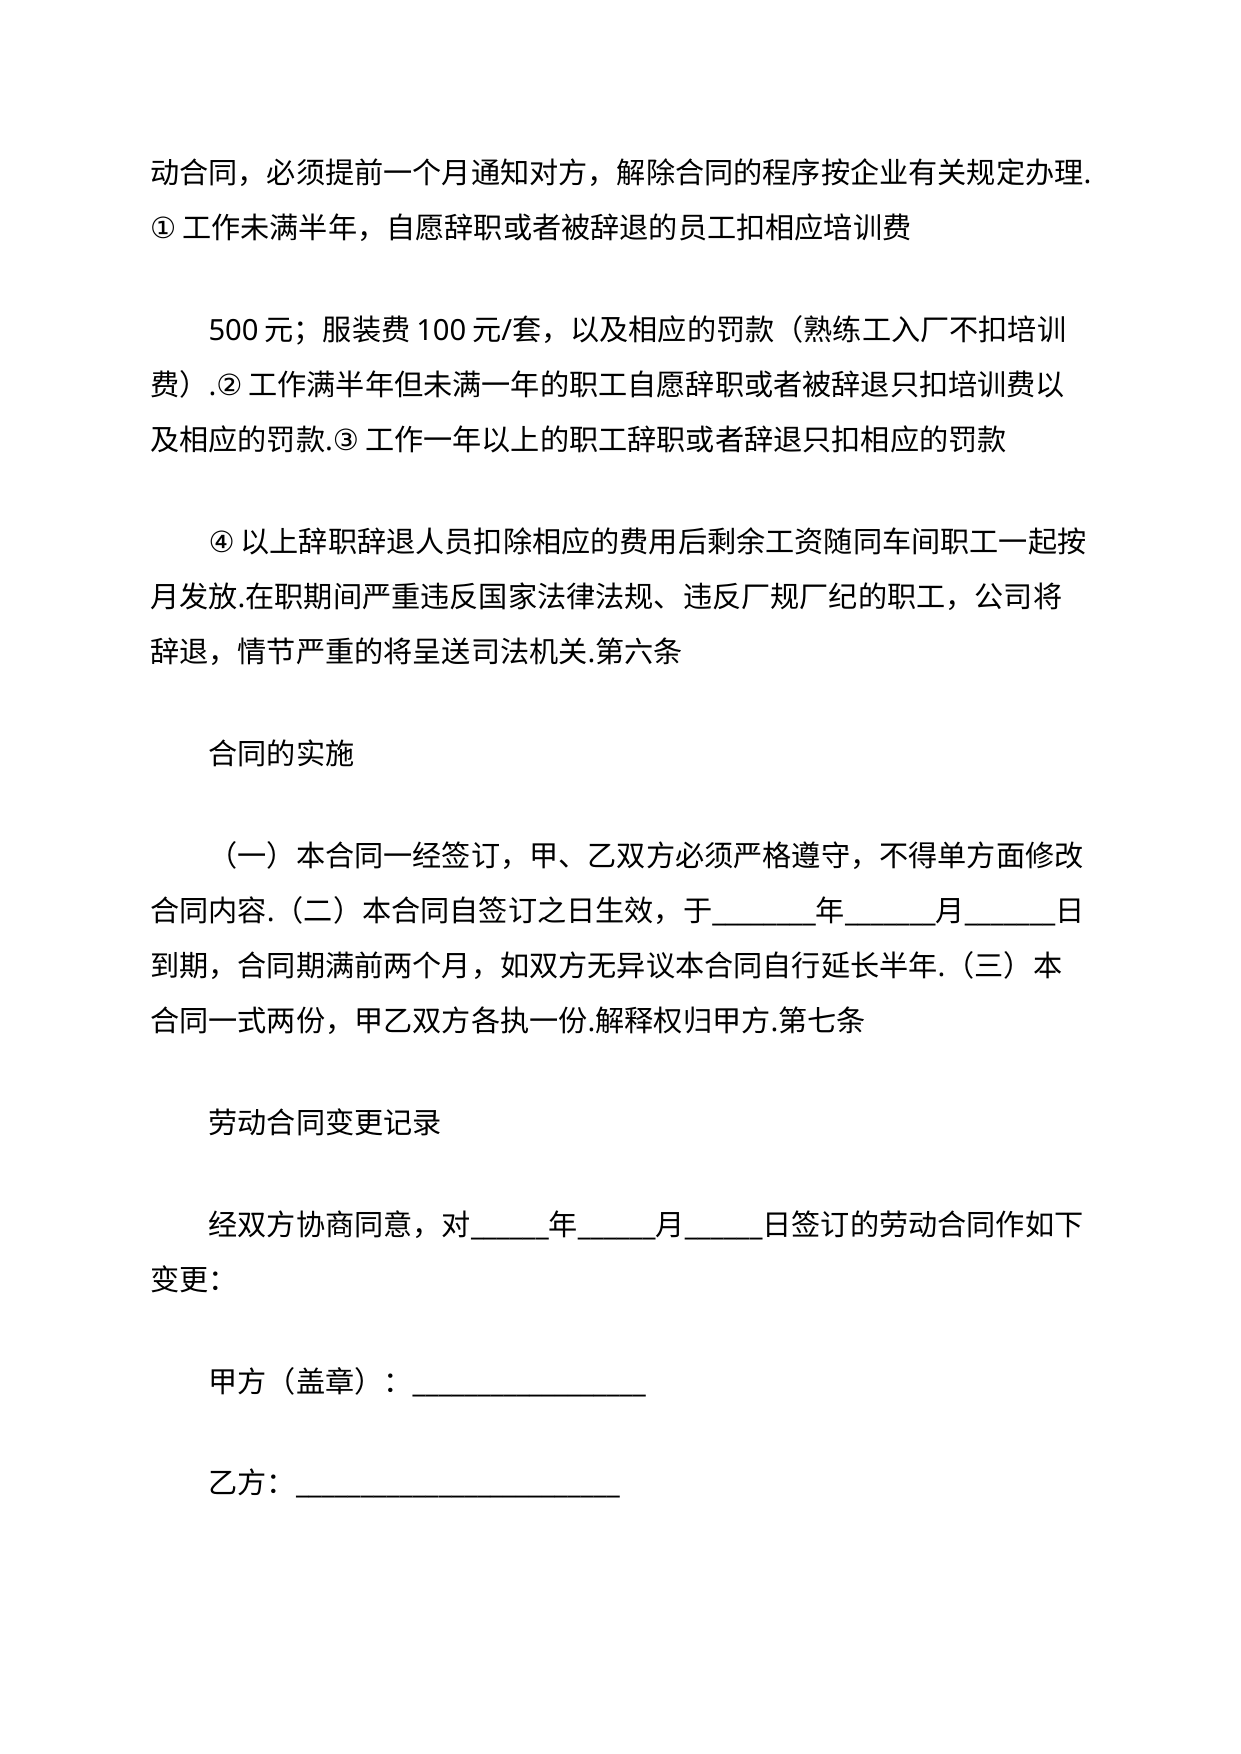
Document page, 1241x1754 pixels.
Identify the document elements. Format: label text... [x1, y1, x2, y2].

text （一）本合同一经签订，甲、乙双方必须严格遵守，不得单方面修改合同内容.（二）本合同自签订之日生效，于________年_______月_______日到期，合同期满前两个月，如双方无异议本合同自行延长半年.（三）本合同一式两份，甲乙双方各执一份.解释权归甲方.第七条 [150, 833, 1090, 1040]
text 经双方协商同意，对______年______月______日签订的劳动合同作如下变更： [150, 1201, 1090, 1299]
text ④以上辞职辞退人员扣除相应的费用后剩余工资随同车间职工一起按月发放.在职期间严重违反国家法律法规、违反厂规厂纪的职工，公司将辞退，情节严重的将呈送司法机关.第六条 [150, 519, 1090, 671]
text 甲方（盖章）：__________________ [150, 1358, 1090, 1401]
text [150, 150, 1090, 247]
text 合同的实施 [150, 731, 1090, 773]
text 500元；服装费100元/套，以及相应的罚款（熟练工入厂不扣培训费）.②工作满半年但未满一年的职工自愿辞职或者被辞退只扣培训费以及相应的罚款.③工作一年以上的职工辞职或者辞退只扣相应的罚款 [150, 307, 1090, 459]
text 乙方：_________________________ [150, 1460, 1090, 1502]
text 劳动合同变更记录 [150, 1099, 1090, 1142]
